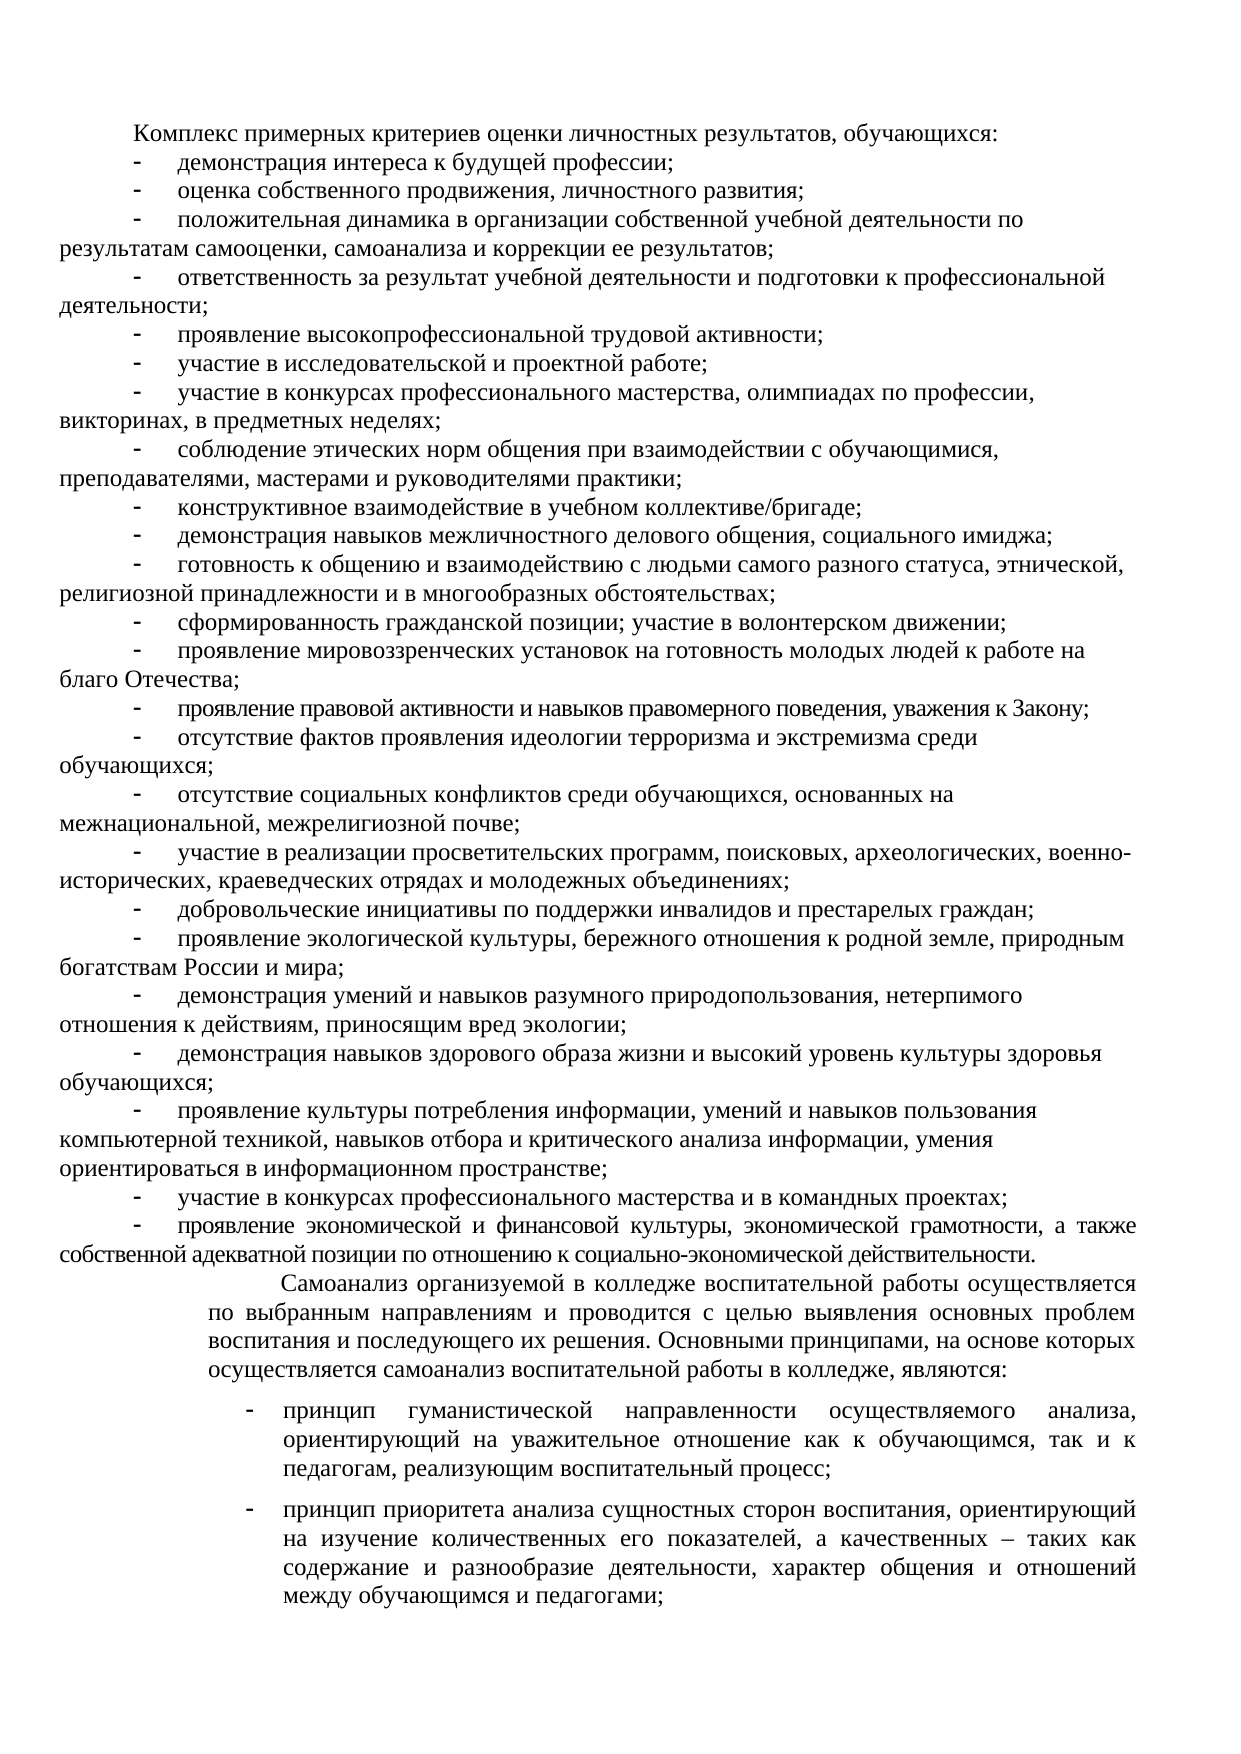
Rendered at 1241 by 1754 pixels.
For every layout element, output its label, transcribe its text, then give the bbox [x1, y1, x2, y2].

list участие в конкурсах профессионального мастерства, олимпиадах по профессии, викторинах, в предметных неделях; [59, 377, 1137, 434]
list проявление культуры потребления информации, умений и навыков пользования компьютерной техникой, навыков отбора и критического анализа информации, умения ориентироваться в информационном пространстве; [59, 1096, 1137, 1182]
list проявление высокопрофессиональной трудовой активности; [59, 319, 1137, 348]
list участие в реализации просветительских программ, поисковых, археологических, военно-исторических, краеведческих отрядах и молодежных объединениях; [59, 837, 1137, 894]
list принцип приоритета анализа сущностных сторон воспитания, ориентирующий на изучение количественных его показателей, а качественных – таких как содержание и разнообразие деятельности, характер общения и отношений между обучающимся и педагогами; [245, 1494, 1137, 1609]
list проявление правовой активности и навыков правомерного поведения, уважения к Закону; [59, 693, 1137, 722]
list участие в конкурсах профессионального мастерства и в командных проектах; [59, 1182, 1137, 1211]
list проявление экономической и финансовой культуры, экономической грамотности, а также собственной адекватной позиции по отношению к социально-экономической действительности. [59, 1211, 1137, 1268]
list проявление мировоззренческих установок на готовность молодых людей к работе на благо Отечества; [59, 636, 1137, 693]
list ответственность за результат учебной деятельности и подготовки к профессиональной деятельности; [59, 262, 1137, 319]
text Самоанализ организуемой в колледже воспитательной работы осуществляется по выбранным направлениям и проводится с целью выявления основных проблем воспитания и последующего их решения. Основными принципами, на основе которых осуществляется самоанализ воспитательной работы в колледже, являются: [208, 1268, 1137, 1383]
list положительная динамика в организации собственной учебной деятельности по результатам самооценки, самоанализа и коррекции ее результатов; [59, 204, 1137, 262]
list конструктивное взаимодействие в учебном коллективе/бригаде; [59, 492, 1137, 521]
list сформированность гражданской позиции; участие в волонтерском движении; [59, 607, 1137, 636]
list демонстрация интереса к будущей профессии; [59, 147, 1137, 176]
list готовность к общению и взаимодействию с людьми самого разного статуса, этнической, религиозной принадлежности и в многообразных обстоятельствах; [59, 549, 1137, 607]
list демонстрация навыков здорового образа жизни и высокий уровень культуры здоровья обучающихся; [59, 1038, 1137, 1096]
list демонстрация навыков межличностного делового общения, социального имиджа; [59, 521, 1137, 549]
list оценка собственного продвижения, личностного развития; [59, 176, 1137, 204]
list принцип гуманистической направленности осуществляемого анализа, ориентирующий на уважительное отношение как к обучающимся, так и к педагогам, реализующим воспитательный процесс; [245, 1396, 1137, 1482]
list отсутствие фактов проявления идеологии терроризма и экстремизма среди обучающихся; [59, 722, 1137, 779]
text Комплекс примерных критериев оценки личностных результатов, обучающихся: [59, 118, 1137, 147]
list демонстрация умений и навыков разумного природопользования, нетерпимого отношения к действиям, приносящим вред экологии; [59, 981, 1137, 1038]
list проявление экологической культуры, бережного отношения к родной земле, природным богатствам России и мира; [59, 923, 1137, 981]
list соблюдение этических норм общения при взаимодействии с обучающимися, преподавателями, мастерами и руководителями практики; [59, 434, 1137, 492]
list отсутствие социальных конфликтов среди обучающихся, основанных на межнациональной, межрелигиозной почве; [59, 779, 1137, 837]
list добровольческие инициативы по поддержки инвалидов и престарелых граждан; [59, 894, 1137, 923]
list участие в исследовательской и проектной работе; [59, 348, 1137, 377]
